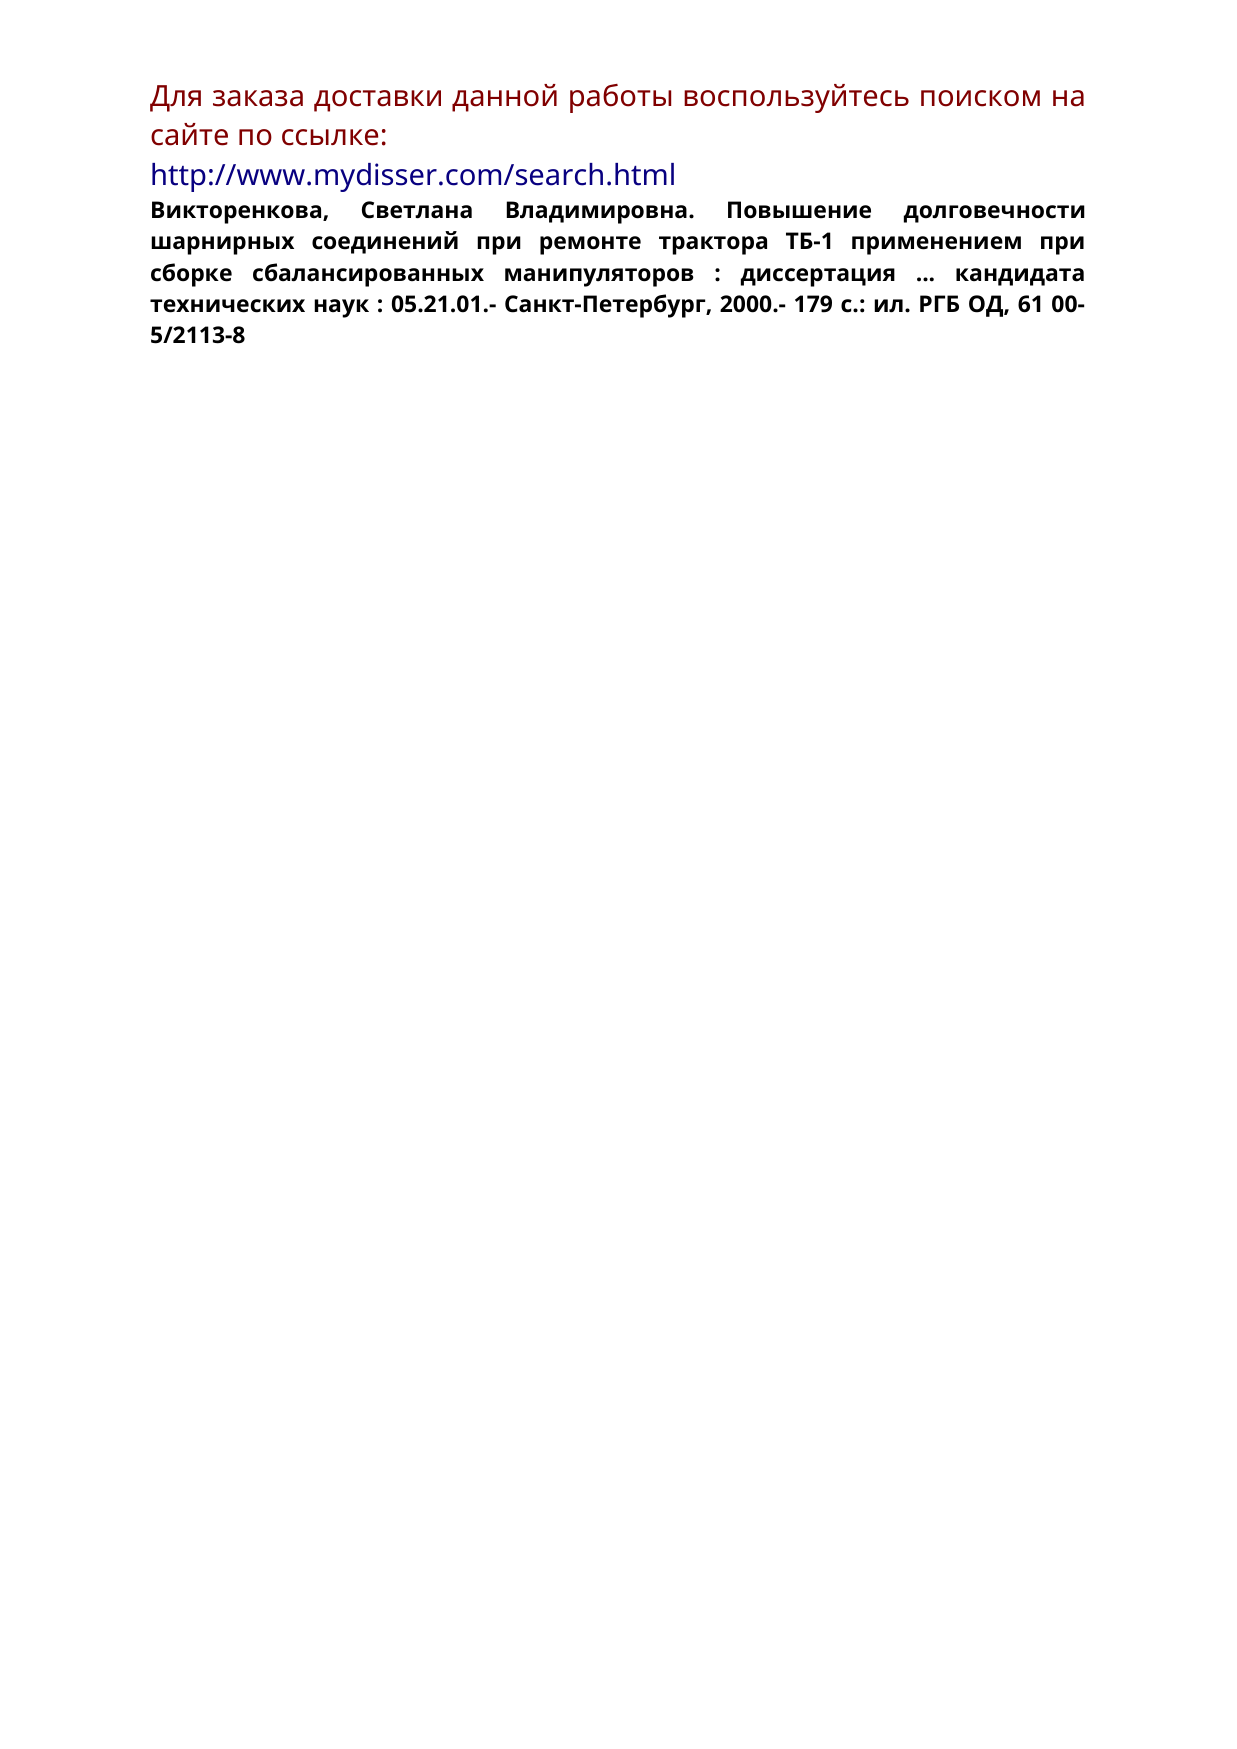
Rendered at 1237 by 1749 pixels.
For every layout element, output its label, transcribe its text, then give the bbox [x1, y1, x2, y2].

text Викторенкова, Светлана Владимировна. Повышение долговечности шарнирных соединений при ремонте трактора ТБ-1 применением при сборке сбалансированных манипуляторов : диссертация ... кандидата технических наук : 05.21.01.- Санкт-Петербург, 2000.- 179 с.: ил. РГБ ОД, 61 00-5/2113-8 [150, 194, 1086, 350]
